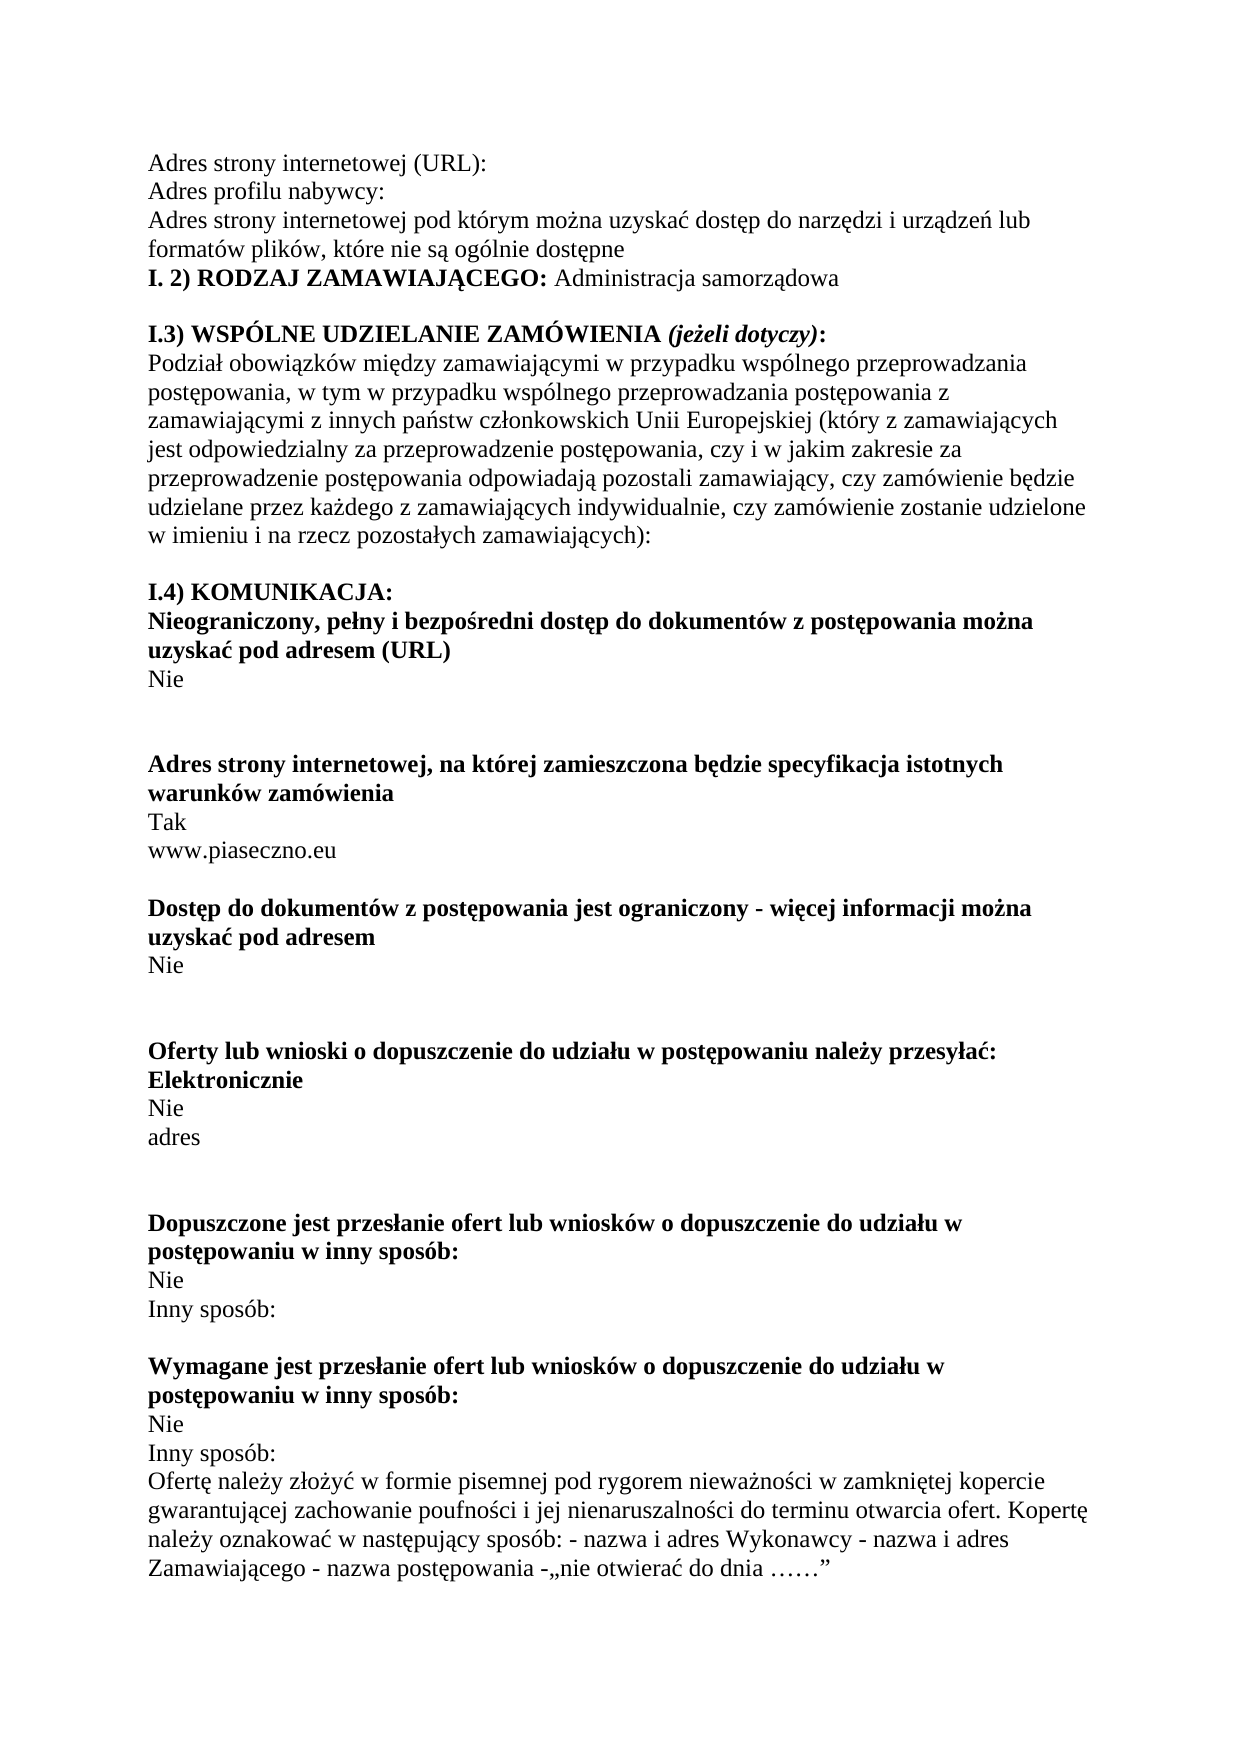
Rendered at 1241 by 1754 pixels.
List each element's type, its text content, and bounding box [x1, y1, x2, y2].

text Nie [148, 950, 1093, 1007]
text Dostęp do dokumentów z postępowania jest ograniczony - więcej informacji można uzyskać pod adresem [148, 864, 1093, 950]
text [148, 148, 1093, 263]
text Tak www.piaseczno.eu [148, 807, 1093, 864]
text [148, 1208, 1093, 1581]
text Adres strony internetowej, na której zamieszczona będzie specyfikacja istotnych warunków zamówienia [148, 720, 1093, 807]
text Nie adres [148, 1093, 1093, 1179]
text I. 2) RODZAJ ZAMAWIAJĄCEGO: Administracja samorządowa [148, 263, 1093, 319]
text I.3) WSPÓLNE UDZIELANIE ZAMÓWIENIA (jeżeli dotyczy): [148, 319, 1093, 348]
text Nie [148, 664, 1093, 720]
text Oferty lub wnioski o dopuszczenie do udziału w postępowaniu należy przesyłać: Elektronicznie [148, 1007, 1093, 1093]
text Podział obowiązków między zamawiającymi w przypadku wspólnego przeprowadzania postępowania, w tym w przypadku wspólnego przeprowadzania postępowania z zamawiającymi z innych państw członkowskich Unii Europejskiej (który z zamawiających jest odpowiedzialny za przeprowadzenie postępowania, czy i w jakim zakresie za przeprowadzenie postępowania odpowiadają pozostali zamawiający, czy zamówienie będzie udzielane przez każdego z zamawiających indywidualnie, czy zamówienie zostanie udzielone w imieniu i na rzecz pozostałych zamawiających): [148, 348, 1093, 577]
text I.4) KOMUNIKACJA: Nieograniczony, pełny i bezpośredni dostęp do dokumentów z postępowania można uzyskać pod adresem (URL) [148, 577, 1093, 664]
